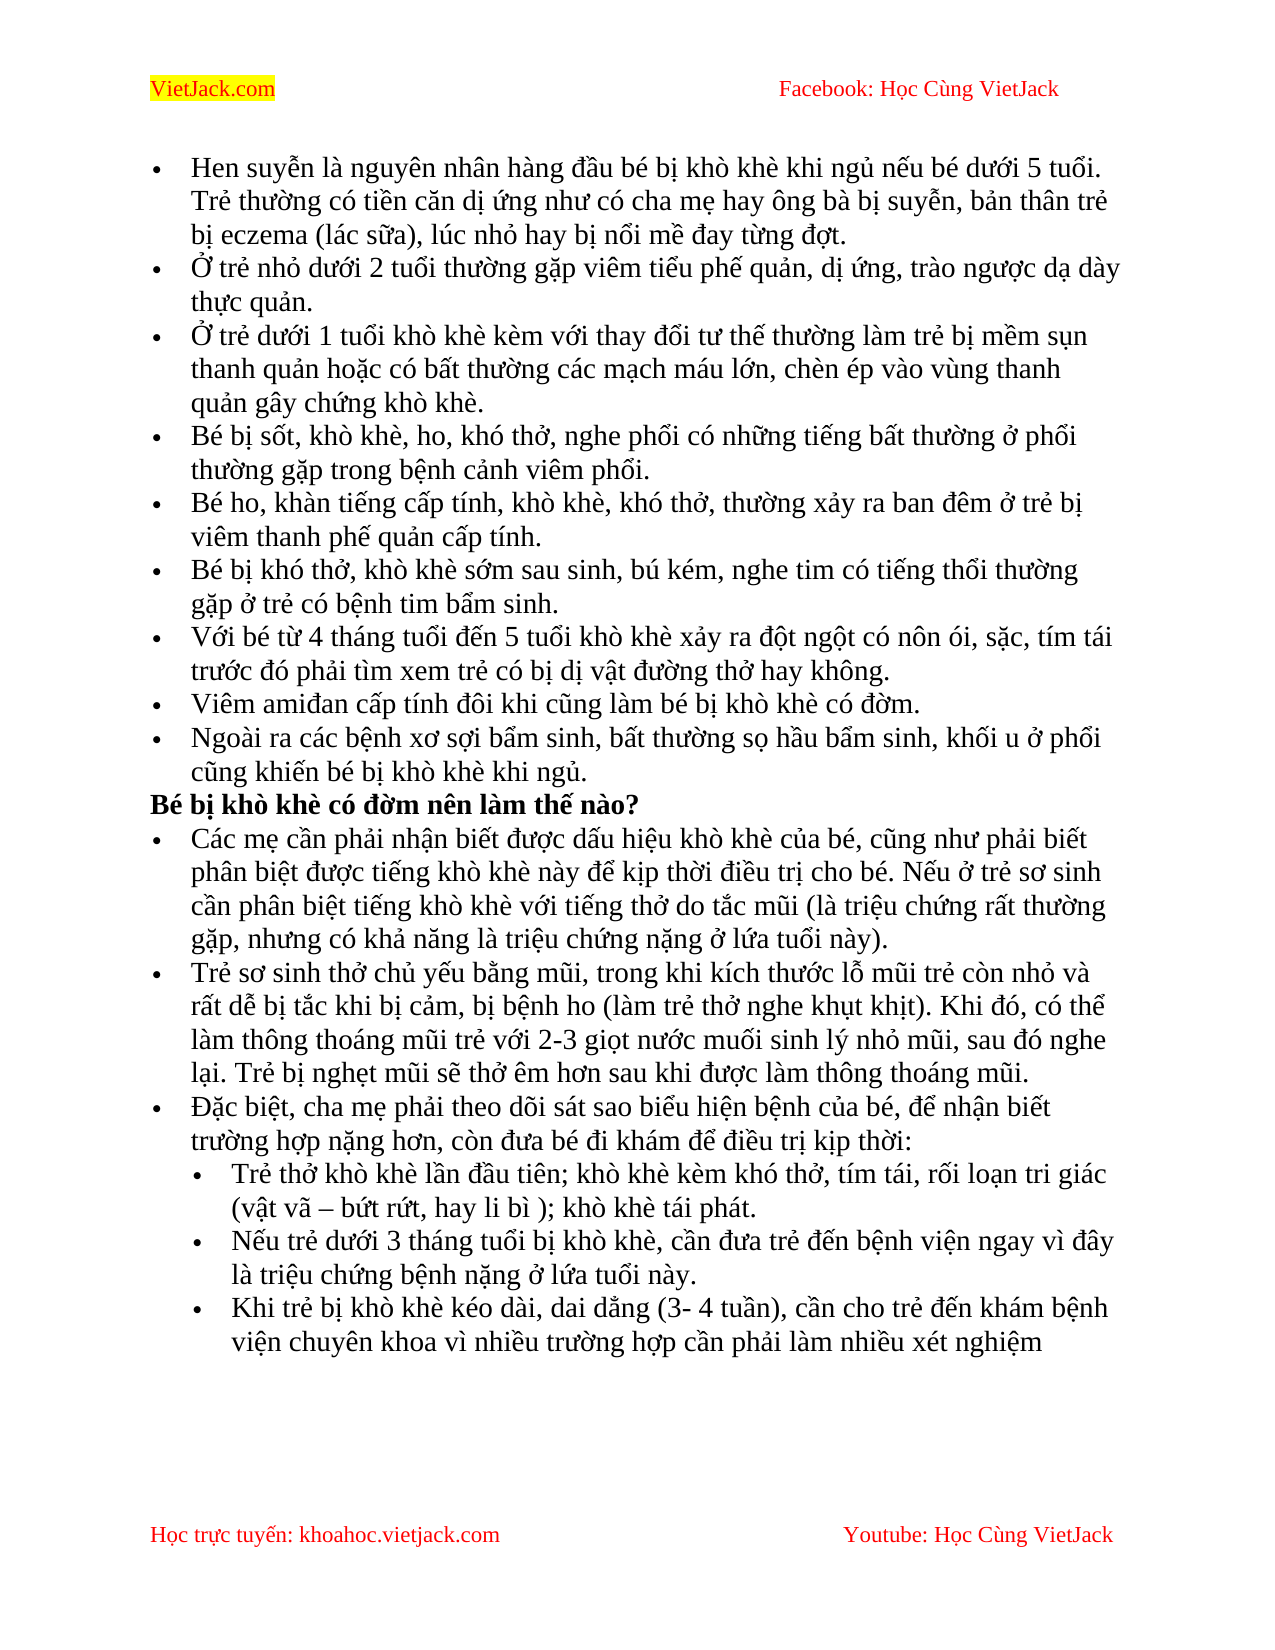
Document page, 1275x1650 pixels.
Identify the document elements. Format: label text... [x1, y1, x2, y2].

list Ngoài ra các bệnh xơ sợi bẩm sinh, bất thường sọ hầu bẩm sinh, khối u ở phổi cũng khiến bé bị khò khè khi ngủ. [153, 720, 1125, 787]
list Các mẹ cần phải nhận biết được dấu hiệu khò khè của bé, cũng như phải biết phân biệt được tiếng khò khè này để kịp thời điều trị cho bé. Nếu ở trẻ sơ sinh cần phân biệt tiếng khò khè với tiếng thở do tắc mũi (là triệu chứng rất thường gặp, nhưng có khả năng là triệu chứng nặng ở lứa tuổi này). [153, 821, 1125, 955]
list Trẻ thở khò khè lần đầu tiên; khò khè kèm khó thở, tím tái, rối loạn tri giác (vật vã – bứt rứt, hay li bì ); khò khè tái phát. [194, 1156, 1125, 1223]
list Viêm amiđan cấp tính đôi khi cũng làm bé bị khò khè có đờm. [153, 687, 1125, 720]
list Đặc biệt, cha mẹ phải theo dõi sát sao biểu hiện bệnh của bé, để nhận biết trường hợp nặng hơn, còn đưa bé đi khám để điều trị kịp thời: [153, 1089, 1125, 1156]
list Ở trẻ nhỏ dưới 2 tuổi thường gặp viêm tiểu phế quản, dị ứng, trào ngược dạ dày thực quản. [153, 251, 1125, 318]
list Hen suyễn là nguyên nhân hàng đầu bé bị khò khè khi ngủ nếu bé dưới 5 tuổi. Trẻ thường có tiền căn dị ứng như có cha mẹ hay ông bà bị suyễn, bản thân trẻ bị eczema (lác sữa), lúc nhỏ hay bị nổi mề đay từng đợt. [153, 150, 1125, 251]
list Bé bị sốt, khò khè, ho, khó thở, nghe phổi có những tiếng bất thường ở phổi thường gặp trong bệnh cảnh viêm phổi. [153, 418, 1125, 485]
list Nếu trẻ dưới 3 tháng tuổi bị khò khè, cần đưa trẻ đến bệnh viện ngay vì đây là triệu chứng bệnh nặng ở lứa tuổi này. [194, 1223, 1125, 1290]
text Bé bị khò khè có đờm nên làm thế nào? [150, 787, 1125, 821]
list Bé bị khó thở, khò khè sớm sau sinh, bú kém, nghe tim có tiếng thổi thường gặp ở trẻ có bệnh tim bẩm sinh. [153, 552, 1125, 619]
list Với bé từ 4 tháng tuổi đến 5 tuổi khò khè xảy ra đột ngột có nôn ói, sặc, tím tái trước đó phải tìm xem trẻ có bị dị vật đường thở hay không. [153, 619, 1125, 687]
list Bé ho, khàn tiếng cấp tính, khò khè, khó thở, thường xảy ra ban đêm ở trẻ bị viêm thanh phế quản cấp tính. [153, 485, 1125, 552]
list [194, 1290, 1125, 1357]
list Ở trẻ dưới 1 tuổi khò khè kèm với thay đổi tư thế thường làm trẻ bị mềm sụn thanh quản hoặc có bất thường các mạch máu lớn, chèn ép vào vùng thanh quản gây chứng khò khè. [153, 318, 1125, 418]
list Trẻ sơ sinh thở chủ yếu bằng mũi, trong khi kích thước lỗ mũi trẻ còn nhỏ và rất dễ bị tắc khi bị cảm, bị bệnh ho (làm trẻ thở nghe khụt khịt). Khi đó, có thể làm thông thoáng mũi trẻ với 2-3 giọt nước muối sinh lý nhỏ mũi, sau đó nghe lại. Trẻ bị nghẹt mũi sẽ thở êm hơn sau khi được làm thông thoáng mũi. [153, 955, 1125, 1089]
